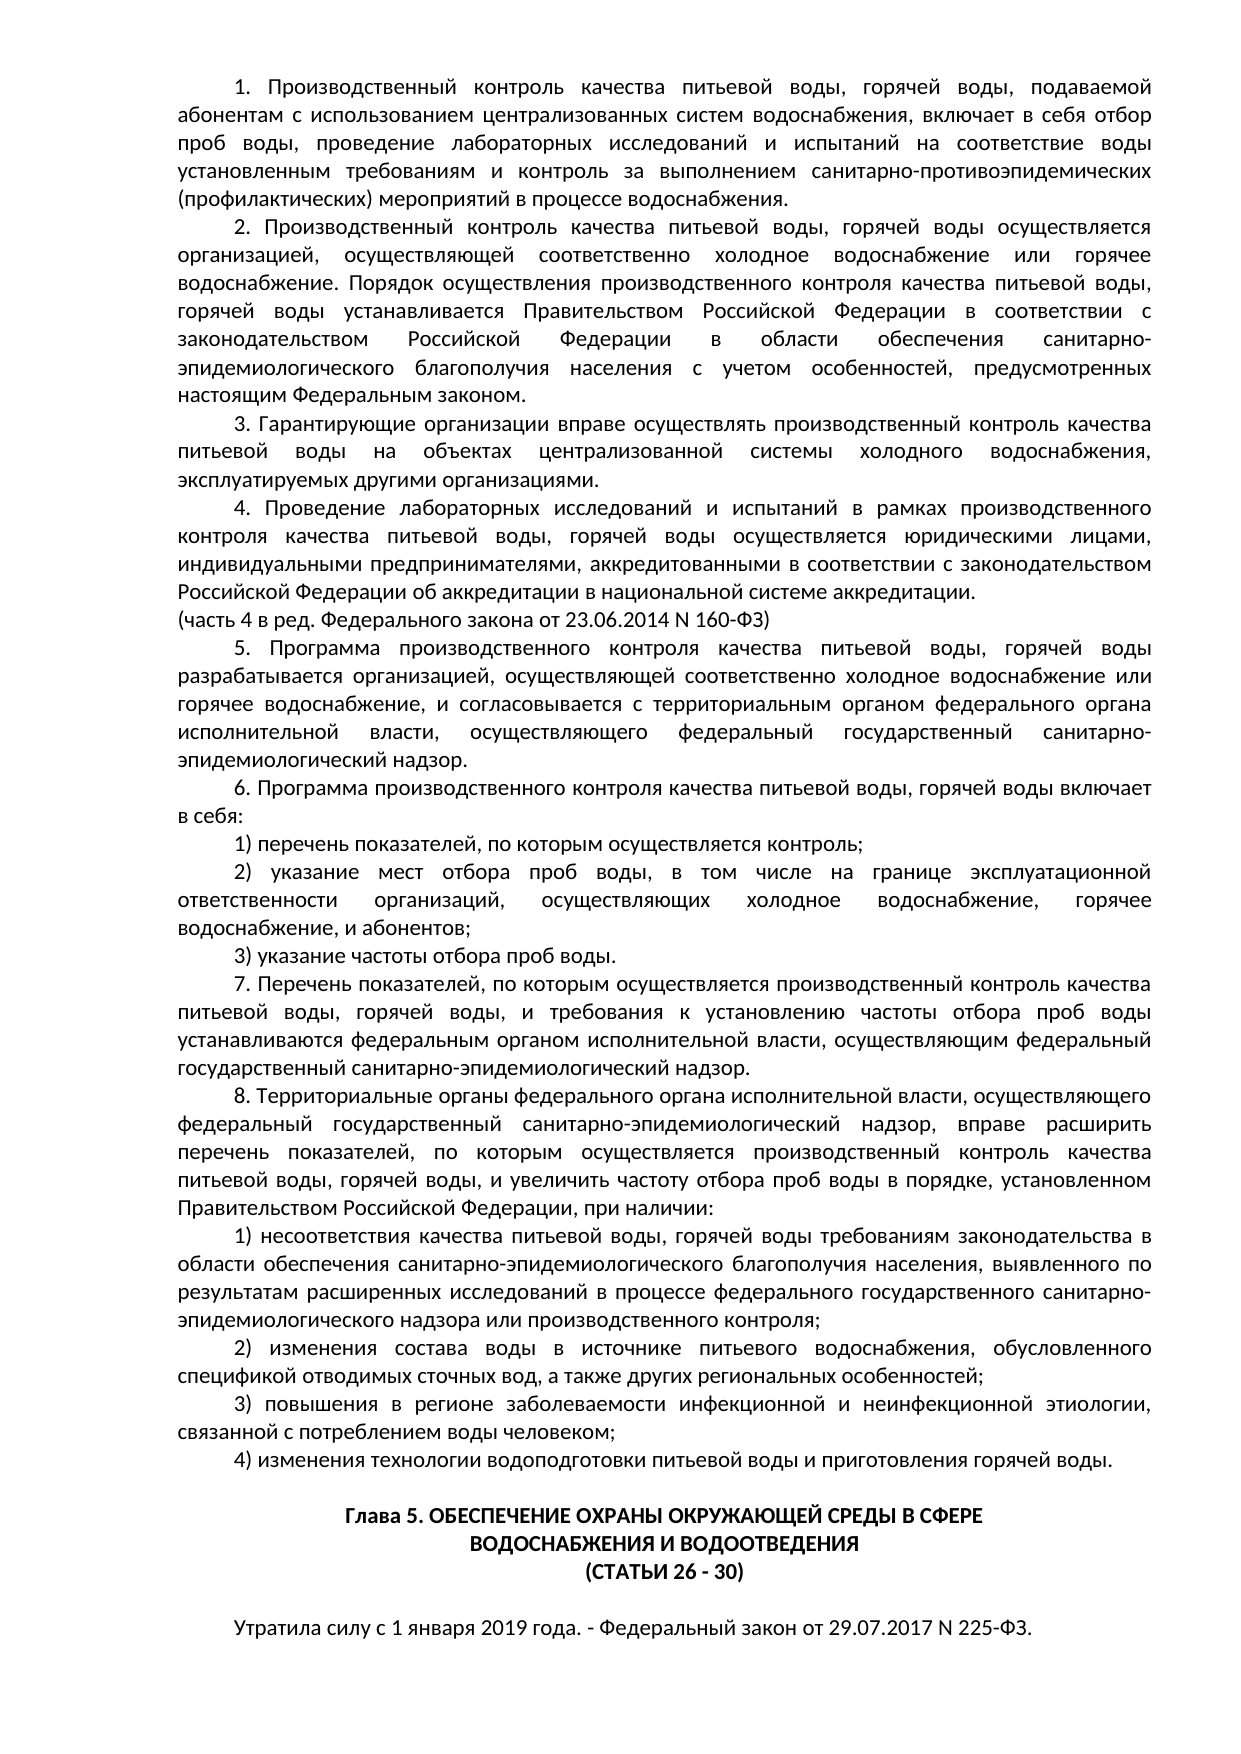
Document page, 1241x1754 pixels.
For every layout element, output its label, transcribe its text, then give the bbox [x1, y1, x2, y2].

text 3. Гарантирующие организации вправе осуществлять производственный контроль качества питьевой воды на объектах централизованной системы холодного водоснабжения, эксплуатируемых другими организациями. [177, 409, 1152, 493]
text 8. Территориальные органы федерального органа исполнительной власти, осуществляющего федеральный государственный санитарно-эпидемиологический надзор, вправе расширить перечень показателей, по которым осуществляется производственный контроль качества питьевой воды, горячей воды, и увеличить частоту отбора проб воды в порядке, установленном Правительством Российской Федерации, при наличии: [177, 1081, 1152, 1221]
title Глава 5. ОБЕСПЕЧЕНИЕ ОХРАНЫ ОКРУЖАЮЩЕЙ СРЕДЫ В СФЕРЕ [177, 1501, 1152, 1529]
text 2) указание мест отбора проб воды, в том числе на границе эксплуатационной ответственности организаций, осуществляющих холодное водоснабжение, горячее водоснабжение, и абонентов; [177, 857, 1152, 941]
text 1) перечень показателей, по которым осуществляется контроль; [177, 829, 1152, 857]
text 4. Проведение лабораторных исследований и испытаний в рамках производственного контроля качества питьевой воды, горячей воды осуществляется юридическими лицами, индивидуальными предпринимателями, аккредитованными в соответствии с законодательством Российской Федерации об аккредитации в национальной системе аккредитации. [177, 493, 1152, 605]
text 2. Производственный контроль качества питьевой воды, горячей воды осуществляется организацией, осуществляющей соответственно холодное водоснабжение или горячее водоснабжение. Порядок осуществления производственного контроля качества питьевой воды, горячей воды устанавливается Правительством Российской Федерации в соответствии с законодательством Российской Федерации в области обеспечения санитарно-эпидемиологического благополучия населения с учетом особенностей, предусмотренных настоящим Федеральным законом. [177, 212, 1152, 409]
title (СТАТЬИ 26 - 30) [177, 1557, 1152, 1586]
text 1) несоответствия качества питьевой воды, горячей воды требованиям законодательства в области обеспечения санитарно-эпидемиологического благополучия населения, выявленного по результатам расширенных исследований в процессе федерального государственного санитарно-эпидемиологического надзора или производственного контроля; [177, 1221, 1152, 1333]
text 1. Производственный контроль качества питьевой воды, горячей воды, подаваемой абонентам с использованием централизованных систем водоснабжения, включает в себя отбор проб воды, проведение лабораторных исследований и испытаний на соответствие воды установленным требованиям и контроль за выполнением санитарно-противоэпидемических (профилактических) мероприятий в процессе водоснабжения. [177, 72, 1152, 212]
text (часть 4 в ред. Федерального закона от 23.06.2014 N 160-ФЗ) [177, 605, 1152, 633]
text Утратила силу с 1 января 2019 года. - Федеральный закон от 29.07.2017 N 225-ФЗ. [177, 1613, 1152, 1642]
title ВОДОСНАБЖЕНИЯ И ВОДООТВЕДЕНИЯ [177, 1529, 1152, 1557]
text 5. Программа производственного контроля качества питьевой воды, горячей воды разрабатывается организацией, осуществляющей соответственно холодное водоснабжение или горячее водоснабжение, и согласовывается с территориальным органом федерального органа исполнительной власти, осуществляющего федеральный государственный санитарно-эпидемиологический надзор. [177, 633, 1152, 773]
text 3) повышения в регионе заболеваемости инфекционной и неинфекционной этиологии, связанной с потреблением воды человеком; [177, 1389, 1152, 1445]
text 7. Перечень показателей, по которым осуществляется производственный контроль качества питьевой воды, горячей воды, и требования к установлению частоты отбора проб воды устанавливаются федеральным органом исполнительной власти, осуществляющим федеральный государственный санитарно-эпидемиологический надзор. [177, 969, 1152, 1081]
text 6. Программа производственного контроля качества питьевой воды, горячей воды включает в себя: [177, 773, 1152, 829]
text 3) указание частоты отбора проб воды. [177, 941, 1152, 969]
text 2) изменения состава воды в источнике питьевого водоснабжения, обусловленного спецификой отводимых сточных вод, а также других региональных особенностей; [177, 1333, 1152, 1389]
text 4) изменения технологии водоподготовки питьевой воды и приготовления горячей воды. [177, 1445, 1152, 1473]
